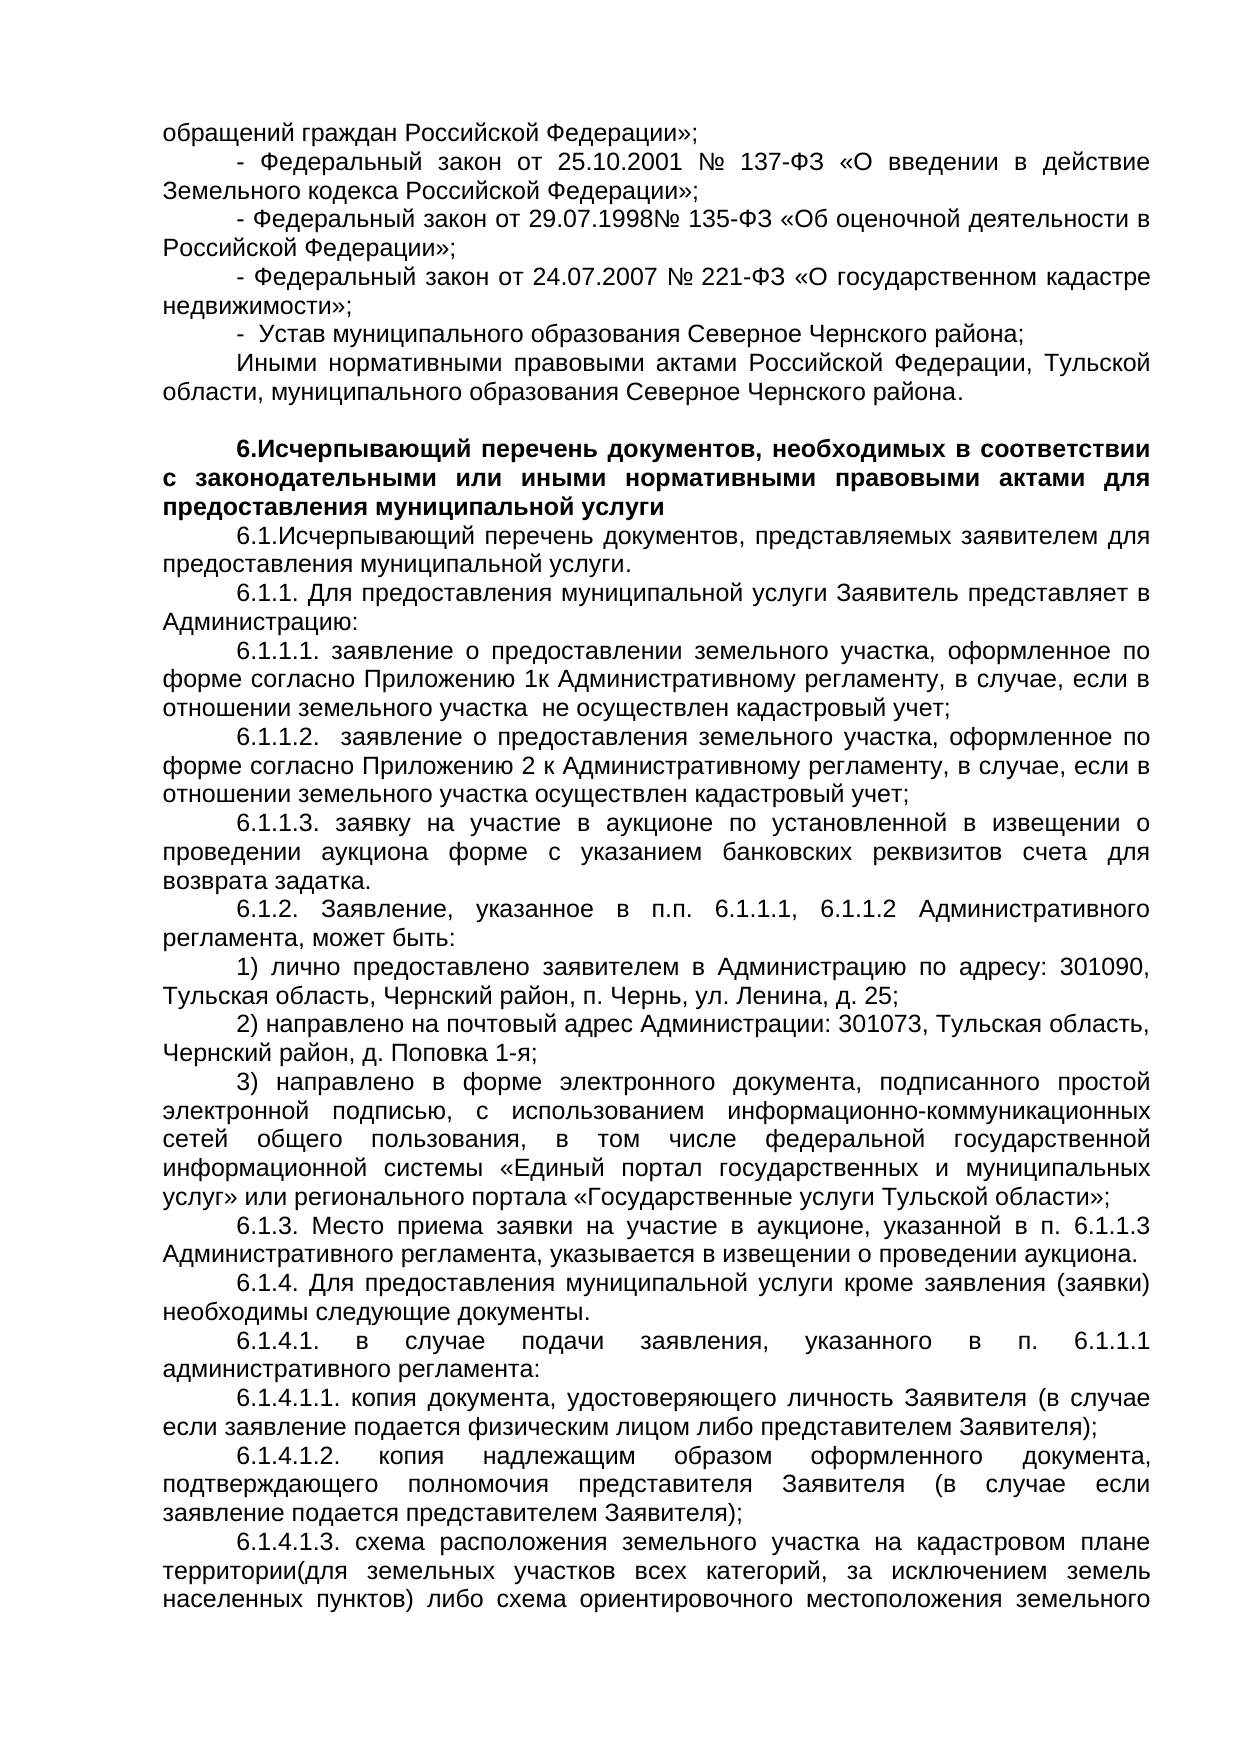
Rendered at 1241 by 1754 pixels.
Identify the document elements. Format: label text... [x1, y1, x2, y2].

text Иными нормативными правовыми актами Российской Федерации, Тульской области, муниципального образования Северное Чернского района. [162, 348, 1152, 406]
text 6.1.4.1.1. копия документа, удостоверяющего личность Заявителя (в случае если заявление подается физическим лицом либо представителем Заявителя); [162, 1383, 1152, 1441]
text 6.1.3. Место приема заявки на участие в аукционе, указанной в п. 6.1.1.3 Административного регламента, указывается в извещении о проведении аукциона. [162, 1211, 1152, 1268]
text 2) направлено на почтовый адрес Администрации: 301073, Тульская область, Чернский район, д. Поповка 1-я; [162, 1009, 1152, 1067]
text 6.1.1.3. заявку на участие в аукционе по установленной в извещении о проведении аукциона форме с указанием банковских реквизитов счета для возврата задатка. [162, 808, 1152, 894]
text 6.1.1.2. заявление о предоставления земельного участка, оформленное по форме согласно Приложению 2 к Административному регламенту, в случае, если в отношении земельного участка осуществлен кадастровый учет; [162, 722, 1152, 808]
text - Федеральный закон от 25.10.2001 № 137-ФЗ «О введении в действие Земельного кодекса Российской Федерации»; [162, 147, 1152, 204]
text 3) направлено в форме электронного документа, подписанного простой электронной подписью, с использованием информационно-коммуникационных сетей общего пользования, в том числе федеральной государственной информационной системы «Единый портал государственных и муниципальных услуг» или регионального портала «Государственные услуги Тульской области»; [162, 1067, 1152, 1211]
text - Устав муниципального образования Северное Чернского района; [162, 319, 1152, 348]
text 6.1.Исчерпывающий перечень документов, представляемых заявителем для предоставления муниципальной услуги. [162, 521, 1152, 578]
text 6.Исчерпывающий перечень документов, необходимых в соответствии с законодательными или иными нормативными правовыми актами для предоставления муниципальной услуги [162, 434, 1152, 521]
text 6.1.2. Заявление, указанное в п.п. 6.1.1.1, 6.1.1.2 Административного регламента, может быть: [162, 894, 1152, 952]
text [162, 1527, 1152, 1613]
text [162, 118, 1152, 147]
text 1) лично предоставлено заявителем в Администрацию по адресу: 301090, Тульская область, Чернский район, п. Чернь, ул. Ленина, д. 25; [162, 952, 1152, 1009]
text 6.1.4.1.2. копия надлежащим образом оформленного документа, подтверждающего полномочия представителя Заявителя (в случае если заявление подается представителем Заявителя); [162, 1441, 1152, 1527]
text - Федеральный закон от 24.07.2007 № 221-ФЗ «О государственном кадастре недвижимости»; [162, 262, 1152, 319]
text 6.1.1. Для предоставления муниципальной услуги Заявитель представляет в Администрацию: [162, 578, 1152, 636]
text 6.1.4.1. в случае подачи заявления, указанного в п. 6.1.1.1 административного регламента: [162, 1326, 1152, 1383]
text 6.1.4. Для предоставления муниципальной услуги кроме заявления (заявки) необходимы следующие документы. [162, 1268, 1152, 1326]
text - Федеральный закон от 29.07.1998№ 135-ФЗ «Об оценочной деятельности в Российской Федерации»; [162, 204, 1152, 262]
text 6.1.1.1. заявление о предоставлении земельного участка, оформленное по форме согласно Приложению 1к Административному регламенту, в случае, если в отношении земельного участка не осуществлен кадастровый учет; [162, 636, 1152, 722]
